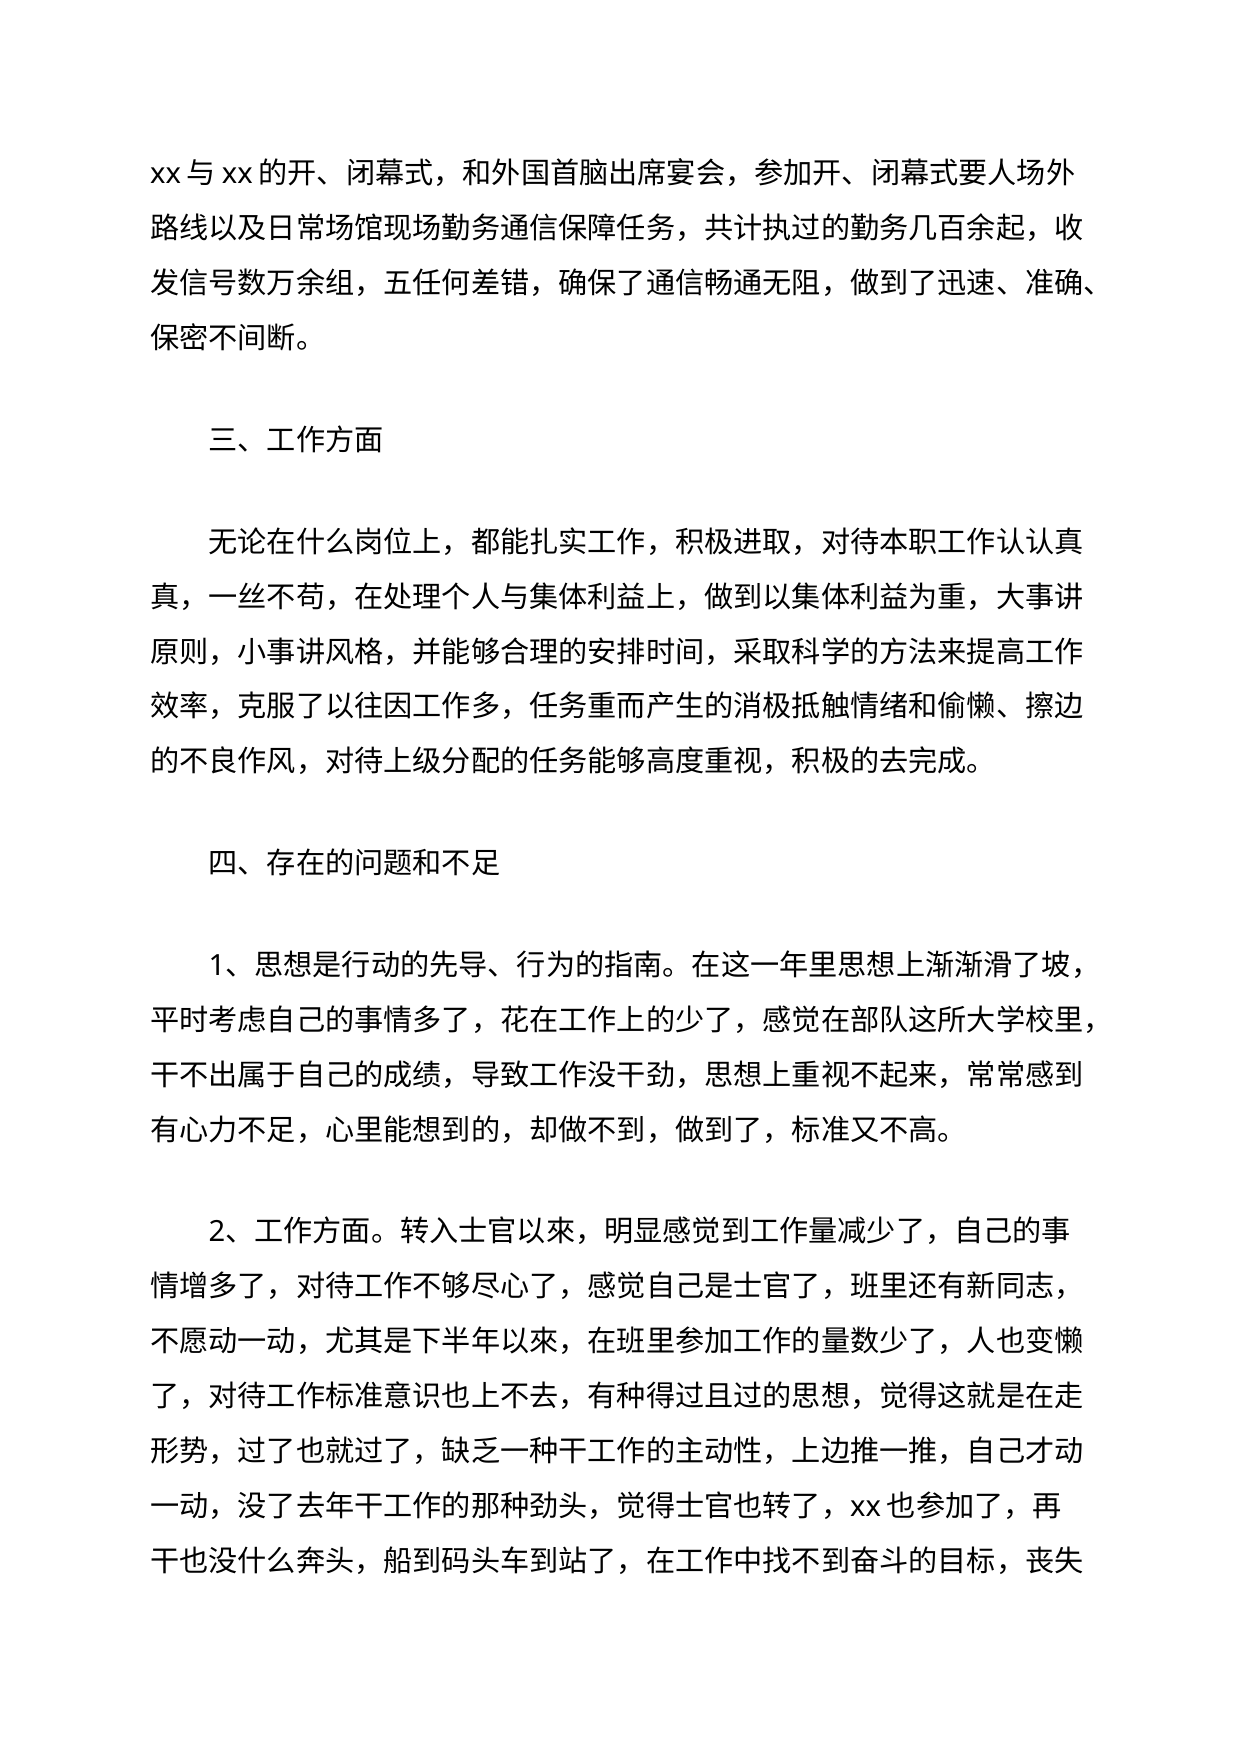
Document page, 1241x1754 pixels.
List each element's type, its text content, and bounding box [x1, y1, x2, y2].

text 无论在什么岗位上，都能扎实工作，积极进取，对待本职工作认认真真，一丝不苟，在处理个人与集体利益上，做到以集体利益为重，大事讲原则，小事讲风格，并能够合理的安排时间，采取科学的方法来提高工作效率，克服了以往因工作多，任务重而产生的消极抵触情绪和偷懒、擦边的不良作风，对待上级分配的任务能够高度重视，积极的去完成。 [150, 518, 1090, 780]
text 四、存在的问题和不足 [150, 840, 1090, 882]
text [150, 1208, 1090, 1580]
text 1、思想是行动的先导、行为的指南。在这一年里思想上渐渐滑了坡，平时考虑自己的事情多了，花在工作上的少了，感觉在部队这所大学校里，干不出属于自己的成绩，导致工作没干劲，思想上重视不起来，常常感到有心力不足，心里能想到的，却做不到，做到了，标准又不高。 [150, 941, 1090, 1148]
text 三、工作方面 [150, 417, 1090, 459]
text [150, 150, 1090, 357]
